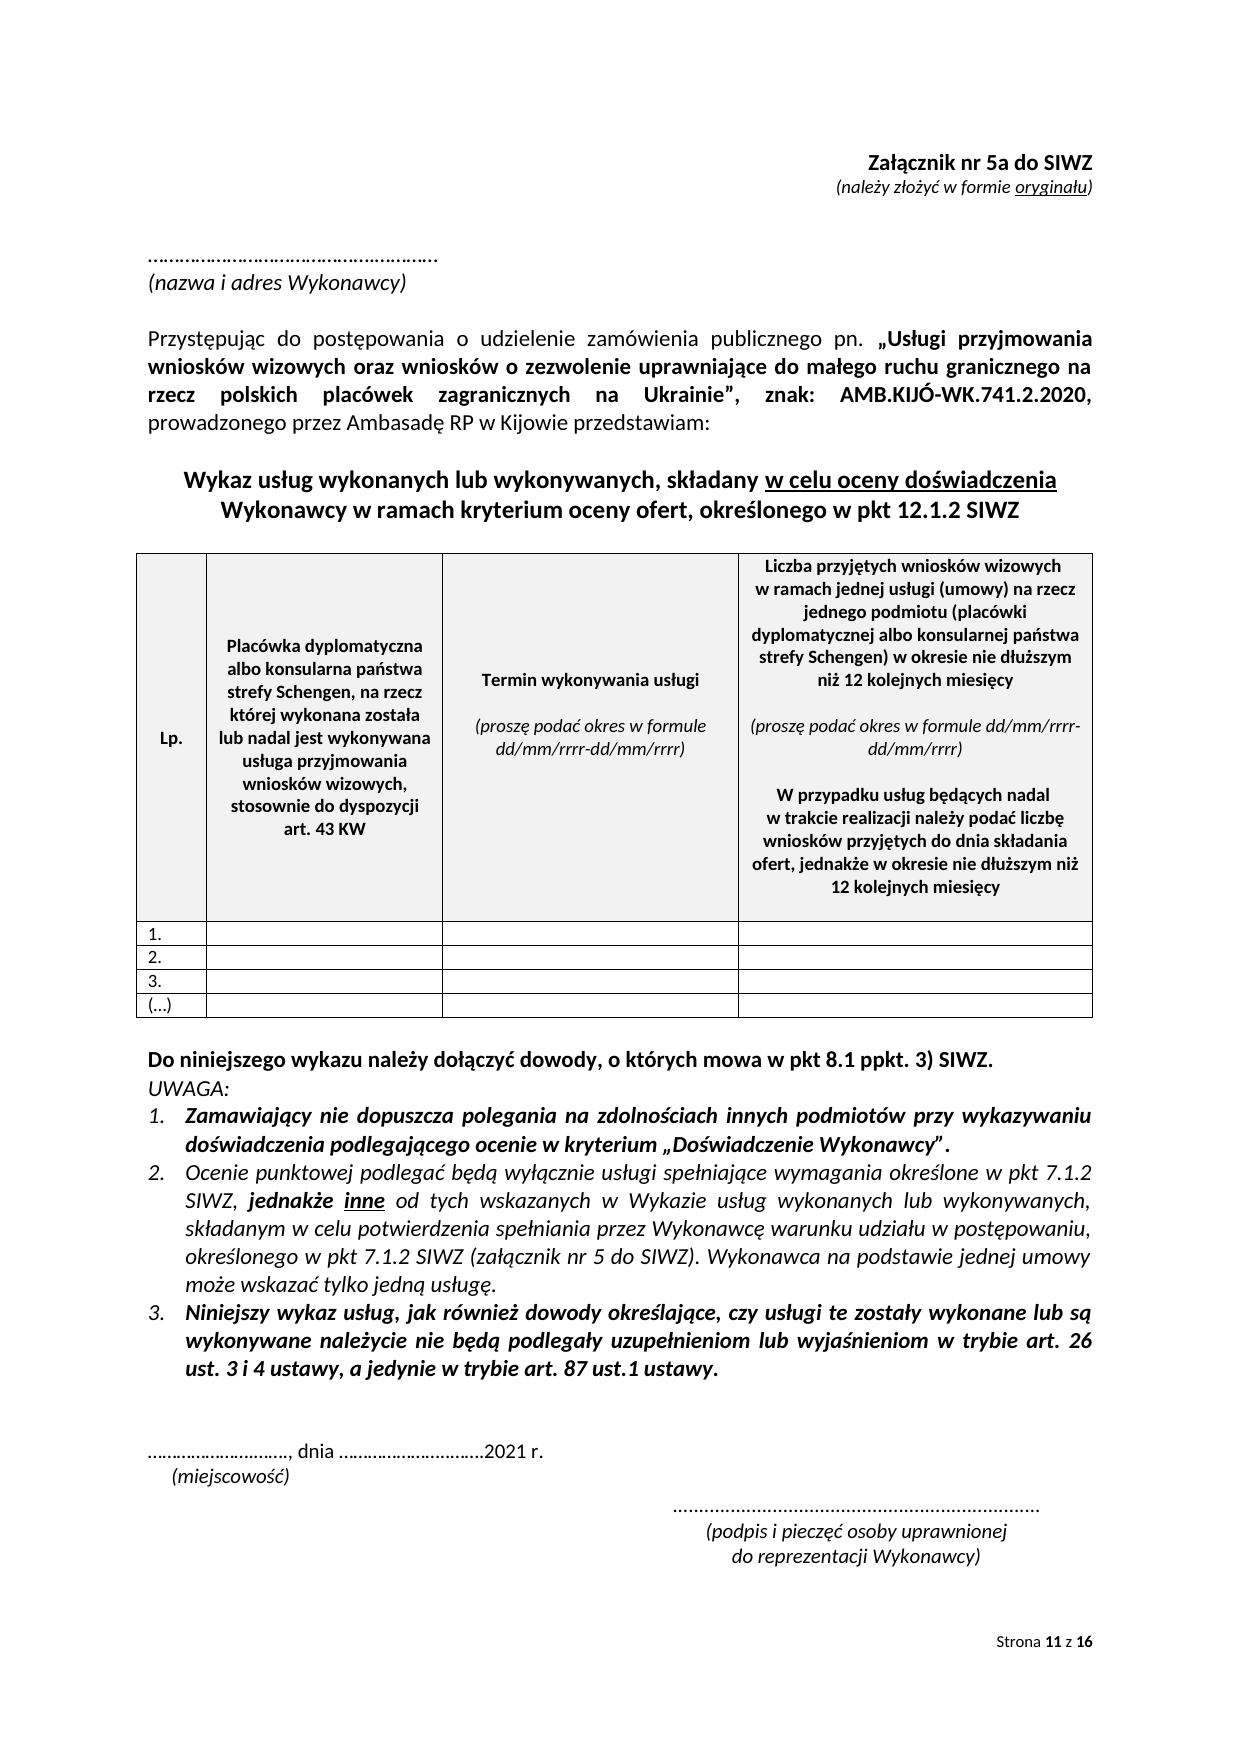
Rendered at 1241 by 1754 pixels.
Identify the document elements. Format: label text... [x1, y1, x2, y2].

table_cell (…) [137, 994, 206, 1017]
table_cell [207, 922, 442, 945]
list Niniejszy wykaz usług, jak również dowody określające, czy usługi te zostały wykonane lub są wykonywane należycie nie będą podlegały uzupełnieniom lub wyjaśnieniom w trybie art. 26 ust. 3 i 4 ustawy, a jedynie w trybie art. 87 ust.1 ustawy. [148, 1298, 1093, 1382]
table_cell 2. [137, 946, 206, 969]
text Załącznik nr 5a do SIWZ [148, 148, 1093, 176]
text UWAGA: [148, 1074, 1093, 1102]
table_cell [443, 970, 738, 993]
text ...................................................................... [620, 1492, 1093, 1518]
text Do niniejszego wykazu należy dołączyć dowody, o których mowa w pkt 8.1 ppkt. 3) SIWZ. [148, 1046, 1093, 1074]
text …………………………………….………… [148, 240, 1093, 268]
table_cell [739, 946, 1092, 969]
text ………………….……., dnia …………………..…….2021 r. [148, 1438, 1093, 1463]
table_cell [739, 922, 1092, 945]
text Wykaz usług wykonanych lub wykonywanych, składany w celu oceny doświadczenia Wykonawcy w ramach kryterium oceny ofert, określonego w pkt 12.1.2 SIWZ [148, 464, 1093, 525]
text (nazwa i adres Wykonawcy) [148, 268, 1093, 296]
table_cell [739, 970, 1092, 993]
table_cell [443, 994, 738, 1017]
table_header Termin wykonywania usługi (proszę podać okres w formule dd/mm/rrrr-dd/mm/rrrr) [443, 554, 738, 921]
text (podpis i pieczęć osoby uprawnionej [620, 1518, 1093, 1543]
text do reprezentacji Wykonawcy) [620, 1543, 1093, 1569]
list Zamawiający nie dopuszcza polegania na zdolnościach innych podmiotów przy wykazywaniu doświadczenia podlegającego ocenie w kryterium „Doświadczenie Wykonawcy”. [148, 1102, 1093, 1158]
table_cell [443, 946, 738, 969]
text (miejscowość) [148, 1463, 1093, 1489]
table_cell [207, 970, 442, 993]
table_cell 3. [137, 970, 206, 993]
table_cell [207, 946, 442, 969]
table_cell [443, 922, 738, 945]
table_header Placówka dyplomatyczna albo konsularna państwa strefy Schengen, na rzecz której wykonana została lub nadal jest wykonywana usługa przyjmowania wniosków wizowych, stosownie do dyspozycji art. 43 KW [207, 554, 442, 921]
table_header Lp. [137, 554, 206, 921]
text Przystępując do postępowania o udzielenie zamówienia publicznego pn. „Usługi przyjmowania wniosków wizowych oraz wniosków o zezwolenie uprawniające do małego ruchu granicznego na rzecz polskich placówek zagranicznych na Ukrainie”, znak: AMB.KIJÓ-WK.741.2.2020, prowadzonego przez Ambasadę RP w Kijowie przedstawiam: [148, 324, 1093, 436]
table_cell [207, 994, 442, 1017]
table_cell [739, 994, 1092, 1017]
table_cell 1. [137, 922, 206, 945]
list Ocenie punktowej podlegać będą wyłącznie usługi spełniające wymagania określone w pkt 7.1.2 SIWZ, jednakże inne od tych wskazanych w Wykazie usług wykonanych lub wykonywanych, składanym w celu potwierdzenia spełniania przez Wykonawcę warunku udziału w postępowaniu, określonego w pkt 7.1.2 SIWZ (załącznik nr 5 do SIWZ). Wykonawca na podstawie jednej umowy może wskazać tylko jedną usługę. [148, 1158, 1093, 1298]
text (należy złożyć w formie oryginału) [148, 176, 1093, 198]
table_header Liczba przyjętych wniosków wizowych w ramach jednej usługi (umowy) na rzecz jednego podmiotu (placówki dyplomatycznej albo konsularnej państwa strefy Schengen) w okresie nie dłuższym niż 12 kolejnych miesięcy (proszę podać okres w formule dd/mm/rrrr-dd/mm/rrrr) W przypadku usług będących nadal w trakcie realizacji należy podać liczbę wniosków przyjętych do dnia składania ofert, jednakże w okresie nie dłuższym niż 12 kolejnych miesięcy [739, 554, 1092, 921]
